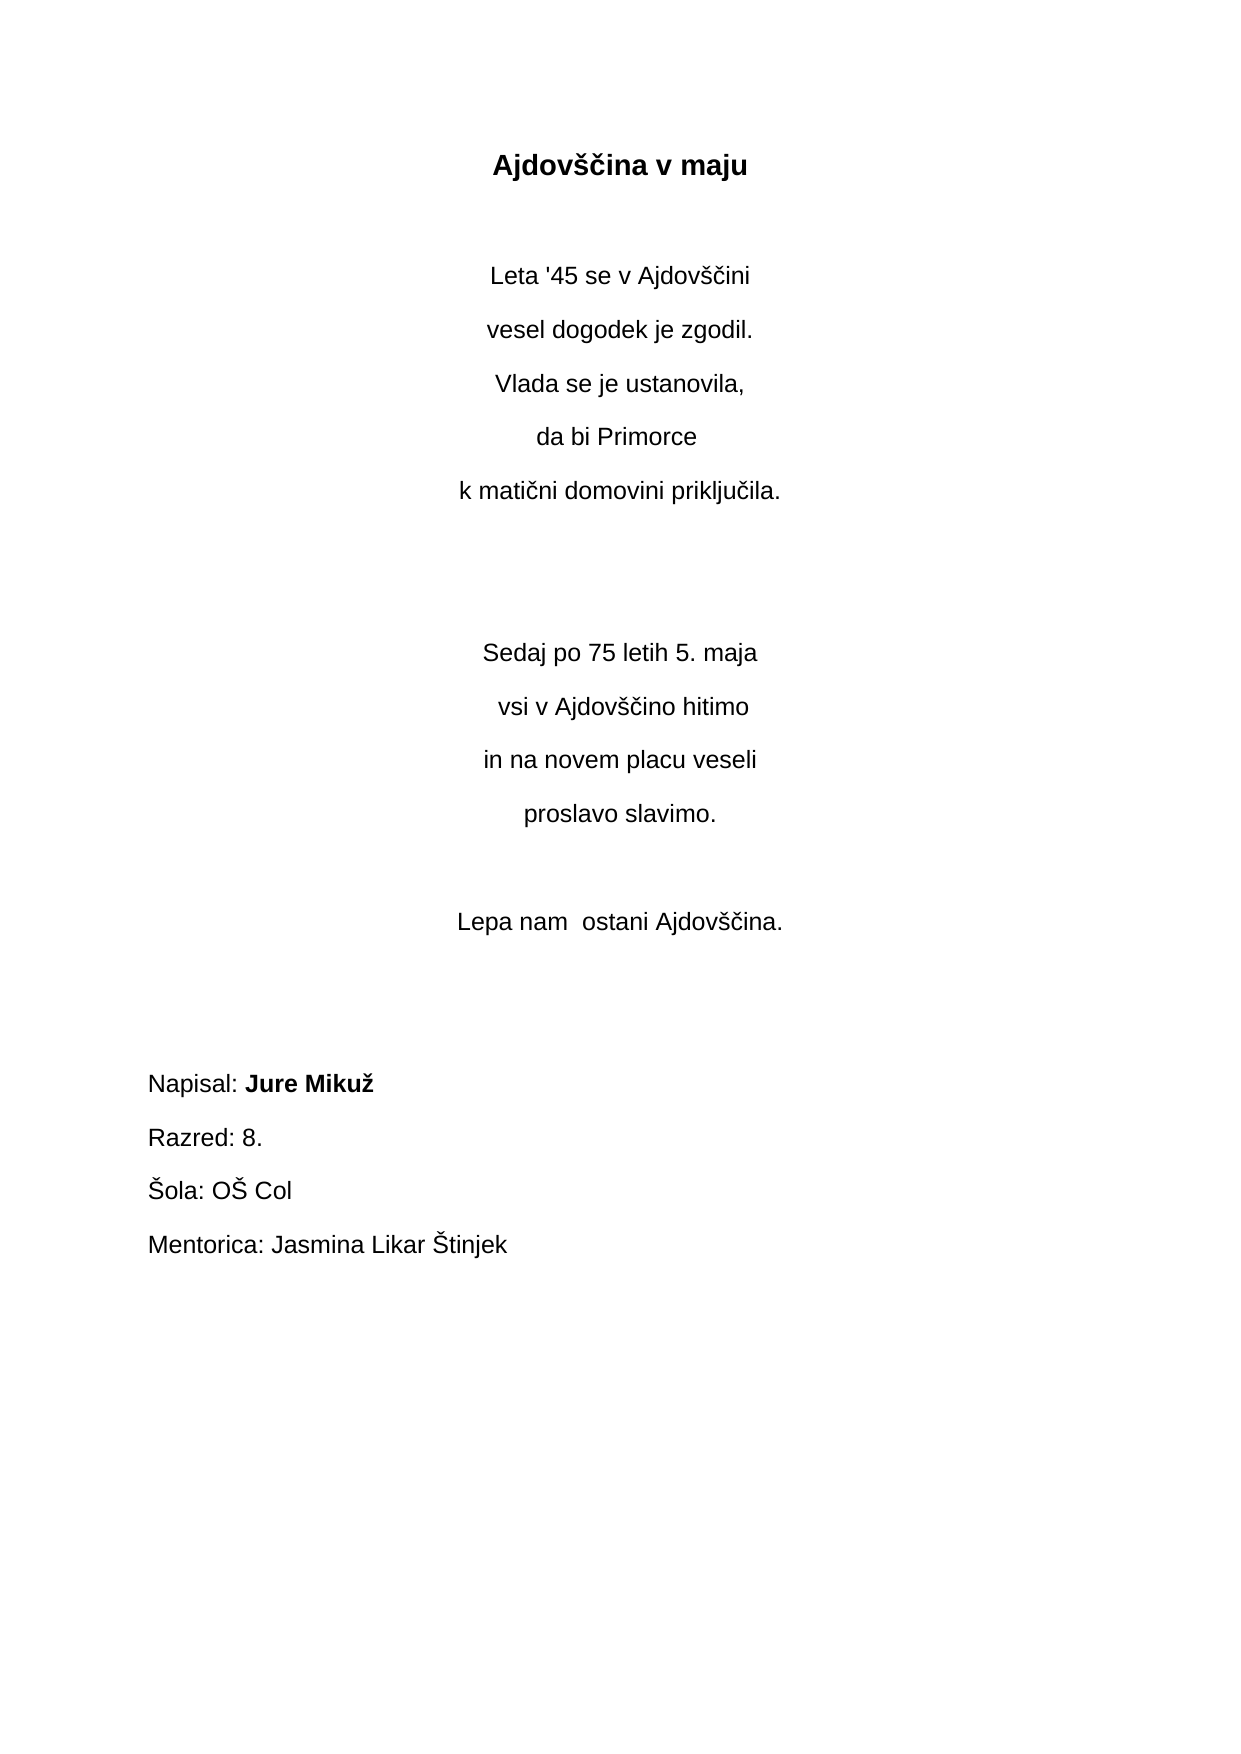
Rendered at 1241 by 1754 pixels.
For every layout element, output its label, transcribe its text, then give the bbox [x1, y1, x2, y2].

text Razred: 8. [148, 1122, 1093, 1151]
text k matični domovini priključila. [148, 476, 1093, 505]
text Ajdovščina v maju [148, 148, 1093, 181]
text in na novem placu veseli [148, 746, 1093, 774]
text da bi Primorce [148, 422, 1093, 451]
text Vlada se je ustanovila, [148, 368, 1093, 397]
text Napisal: Jure Mikuž [148, 1069, 1093, 1097]
text Lepa nam ostani Ajdovščina. [148, 907, 1093, 936]
text vsi v Ajdovščino hitimo [148, 692, 1093, 720]
text vesel dogodek je zgodil. [148, 315, 1093, 343]
text proslavo slavimo. [148, 799, 1093, 828]
text Sedaj po 75 letih 5. maja [148, 638, 1093, 667]
text Leta '45 se v Ajdovščini [148, 261, 1093, 289]
text Šola: OŠ Col [148, 1176, 1093, 1205]
text Mentorica: Jasmina Likar Štinjek [148, 1230, 1093, 1259]
